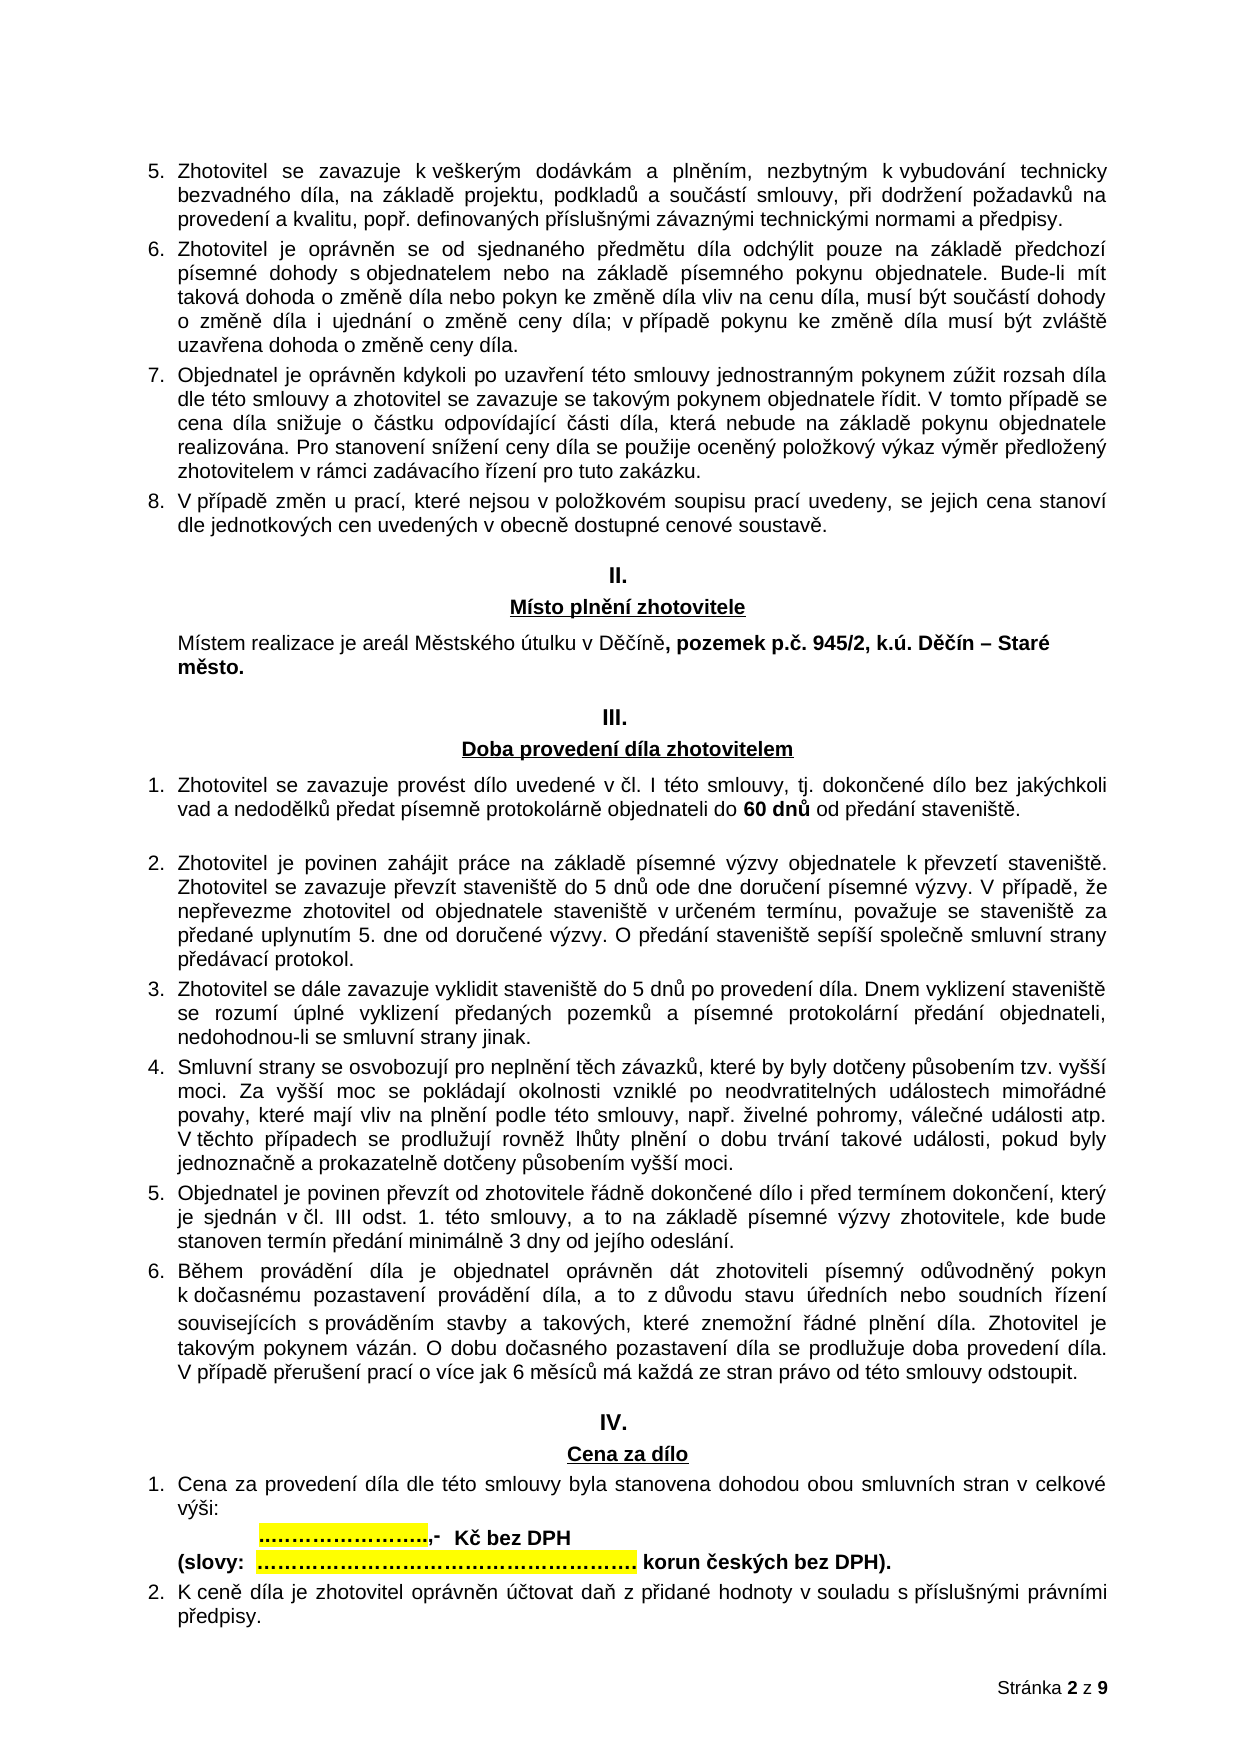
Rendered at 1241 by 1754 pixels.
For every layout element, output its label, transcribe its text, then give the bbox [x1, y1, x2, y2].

subtitle Objednatel je povinen převzít od zhotovitele řádně dokončené dílo i před termínem dokončení, který je sjednán v čl. III odst. 1. této smlouvy, a to na základě písemné výzvy zhotovitele, kde bude stanoven termín předání minimálně 3 dny od jejího odeslání. [148, 1181, 1107, 1253]
table_header ..…………………..,- [248, 1520, 454, 1550]
subtitle Během provádění díla je objednatel oprávněn dát zhotoviteli písemný odůvodněný pokyn k dočasnému pozastavení provádění díla, a to z důvodu stavu úředních nebo soudních řízení souvisejících s prováděním stavby a takových, které znemožní řádné plnění díla. Zhotovitel je takovým pokynem vázán. O dobu dočasného pozastavení díla se prodlužuje doba provedení díla. V případě přerušení prací o více jak 6 měsíců má každá ze stran právo od této smlouvy odstoupit. [148, 1259, 1107, 1384]
subtitle Zhotovitel je oprávněn se od sjednaného předmětu díla odchýlit pouze na základě předchozí písemné dohody s objednatelem nebo na základě písemného pokynu objednatele. Bude-li mít taková dohoda o změně díla nebo pokyn ke změně díla vliv na cenu díla, musí být součástí dohody o změně díla i ujednání o změně ceny díla; v případě pokynu ke změně díla musí být zvláště uzavřena dohoda o změně ceny díla. [148, 237, 1107, 357]
text (slovy: ………………………………………………. korun českých bez DPH). [637, 1550, 1107, 1574]
subtitle Smluvní strany se osvobozují pro neplnění těch závazků, které by byly dotčeny působením tzv. vyšší moci. Za vyšší moc se pokládají okolnosti vzniklé po neodvratitelných událostech mimořádné povahy, které mají vliv na plnění podle této smlouvy, např. živelné pohromy, válečné události atp. V těchto případech se prodlužují rovněž lhůty plnění o dobu trvání takové události, pokud byly jednoznačně a prokazatelně dotčeny působením vyšší moci. [148, 1055, 1107, 1175]
subtitle Zhotovitel se dále zavazuje vyklidit staveniště do 5 dnů po provedení díla. Dnem vyklizení staveniště se rozumí úplné vyklizení předaných pozemků a písemné protokolární předání objednateli, nedohodnou-li se smluvní strany jinak. [148, 977, 1107, 1049]
subtitle Místo plnění zhotovitele [148, 594, 1107, 618]
table_header Kč bez DPH [454, 1520, 909, 1550]
subtitle V případě změn u prací, které nejsou v položkovém soupisu prací uvedeny, se jejich cena stanoví dle jednotkových cen uvedených v obecně dostupné cenové soustavě. [148, 489, 1107, 537]
subtitle Zhotovitel se zavazuje provést dílo uvedené v čl. I této smlouvy, tj. dokončené dílo bez jakýchkoli vad a nedodělků předat písemně protokolárně objednateli do 60 dnů od předání staveniště. [148, 773, 1107, 821]
subtitle Zhotovitel je povinen zahájit práce na základě písemné výzvy objednatele k převzetí staveniště. Zhotovitel se zavazuje převzít staveniště do 5 dnů ode dne doručení písemné výzvy. V případě, že nepřevezme zhotovitel od objednatele staveniště v určeném termínu, považuje se staveniště za předané uplynutím 5. dne od doručené výzvy. O předání staveniště sepíší společně smluvní strany předávací protokol. [148, 851, 1107, 971]
subtitle Zhotovitel se zavazuje k veškerým dodávkám a plněním, nezbytným k vybudování technicky bezvadného díla, na základě projektu, podkladů a součástí smlouvy, při dodržení požadavků na provedení a kvalitu, popř. definovaných příslušnými závaznými technickými normami a předpisy. [148, 159, 1107, 231]
subtitle K ceně díla je zhotovitel oprávněn účtovat daň z přidané hodnoty v souladu s příslušnými právními předpisy. [148, 1580, 1107, 1628]
subtitle Doba provedení díla zhotovitelem [148, 736, 1107, 760]
subtitle Cena za dílo [148, 1442, 1107, 1466]
subtitle Objednatel je oprávněn kdykoli po uzavření této smlouvy jednostranným pokynem zúžit rozsah díla dle této smlouvy a zhotovitel se zavazuje se takovým pokynem objednatele řídit. V tomto případě se cena díla snižuje o částku odpovídající části díla, která nebude na základě pokynu objednatele realizována. Pro stanovení snížení ceny díla se použije oceněný položkový výkaz výměr předložený zhotovitelem v rámci zadávacího řízení pro tuto zakázku. [148, 363, 1107, 483]
text Místem realizace je areál Městského útulku v Děčíně, pozemek p.č. 945/2, k.ú. Děčín – Staré město. [177, 631, 1107, 679]
subtitle Cena za provedení díla dle této smlouvy byla stanovena dohodou obou smluvních stran v celkové výši: [148, 1472, 1107, 1520]
